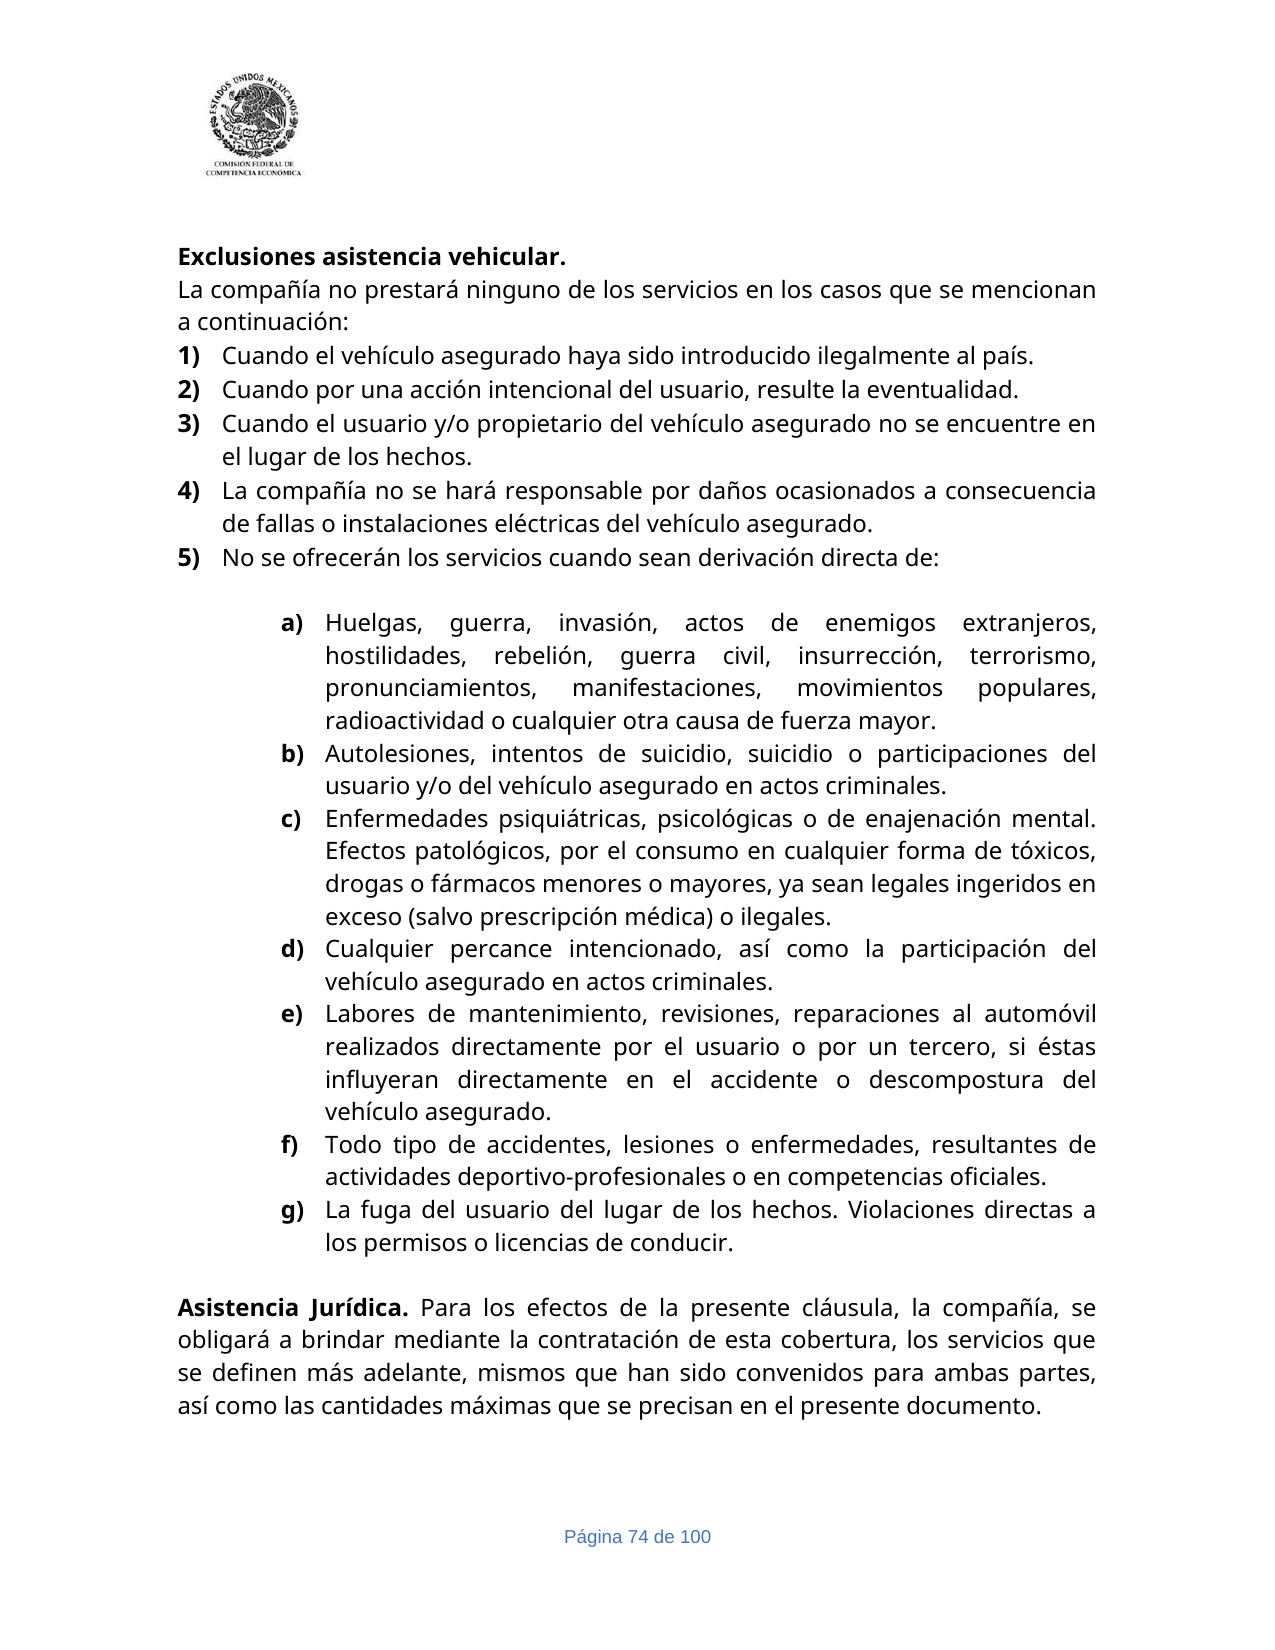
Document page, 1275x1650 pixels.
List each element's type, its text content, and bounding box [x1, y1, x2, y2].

list Cuando el usuario y/o propietario del vehículo asegurado no se encuentre en el lugar de los hechos. [177, 406, 1098, 473]
text La compañía no prestará ninguno de los servicios en los casos que se mencionan a continuación: [177, 273, 1098, 338]
list Labores de mantenimiento, revisiones, reparaciones al automóvil realizados directamente por el usuario o por un tercero, si éstas influyeran directamente en el accidente o descompostura del vehículo asegurado. [281, 997, 1098, 1128]
list Autolesiones, intentos de suicidio, suicidio o participaciones del usuario y/o del vehículo asegurado en actos criminales. [281, 736, 1098, 802]
list Cualquier percance intencionado, así como la participación del vehículo asegurado en actos criminales. [281, 932, 1098, 997]
list No se ofrecerán los servicios cuando sean derivación directa de: [177, 539, 1098, 573]
list Huelgas, guerra, invasión, actos de enemigos extranjeros, hostilidades, rebelión, guerra civil, insurrección, terrorismo, pronunciamientos, manifestaciones, movimientos populares, radioactividad o cualquier otra causa de fuerza mayor. [281, 606, 1098, 736]
text Asistencia Jurídica. Para los efectos de la presente cláusula, la compañía, se obligará a brindar mediante la contratación de esta cobertura, los servicios que se definen más adelante, mismos que han sido convenidos para ambas partes, así como las cantidades máximas que se precisan en el presente documento. [177, 1291, 1098, 1421]
list La fuga del usuario del lugar de los hechos. Violaciones directas a los permisos o licencias de conducir. [281, 1193, 1098, 1258]
list Cuando el vehículo asegurado haya sido introducido ilegalmente al país. [177, 338, 1098, 372]
list Enfermedades psiquiátricas, psicológicas o de enajenación mental. Efectos patológicos, por el consumo en cualquier forma de tóxicos, drogas o fármacos menores o mayores, ya sean legales ingeridos en exceso (salvo prescripción médica) o ilegales. [281, 802, 1098, 932]
picture [188, 73, 322, 179]
list Cuando por una acción intencional del usuario, resulte la eventualidad. [177, 372, 1098, 406]
list La compañía no se hará responsable por daños ocasionados a consecuencia de fallas o instalaciones eléctricas del vehículo asegurado. [177, 473, 1098, 539]
text Exclusiones asistencia vehicular. [177, 240, 1098, 273]
list Todo tipo de accidentes, lesiones o enfermedades, resultantes de actividades deportivo-profesionales o en competencias oficiales. [281, 1128, 1098, 1193]
